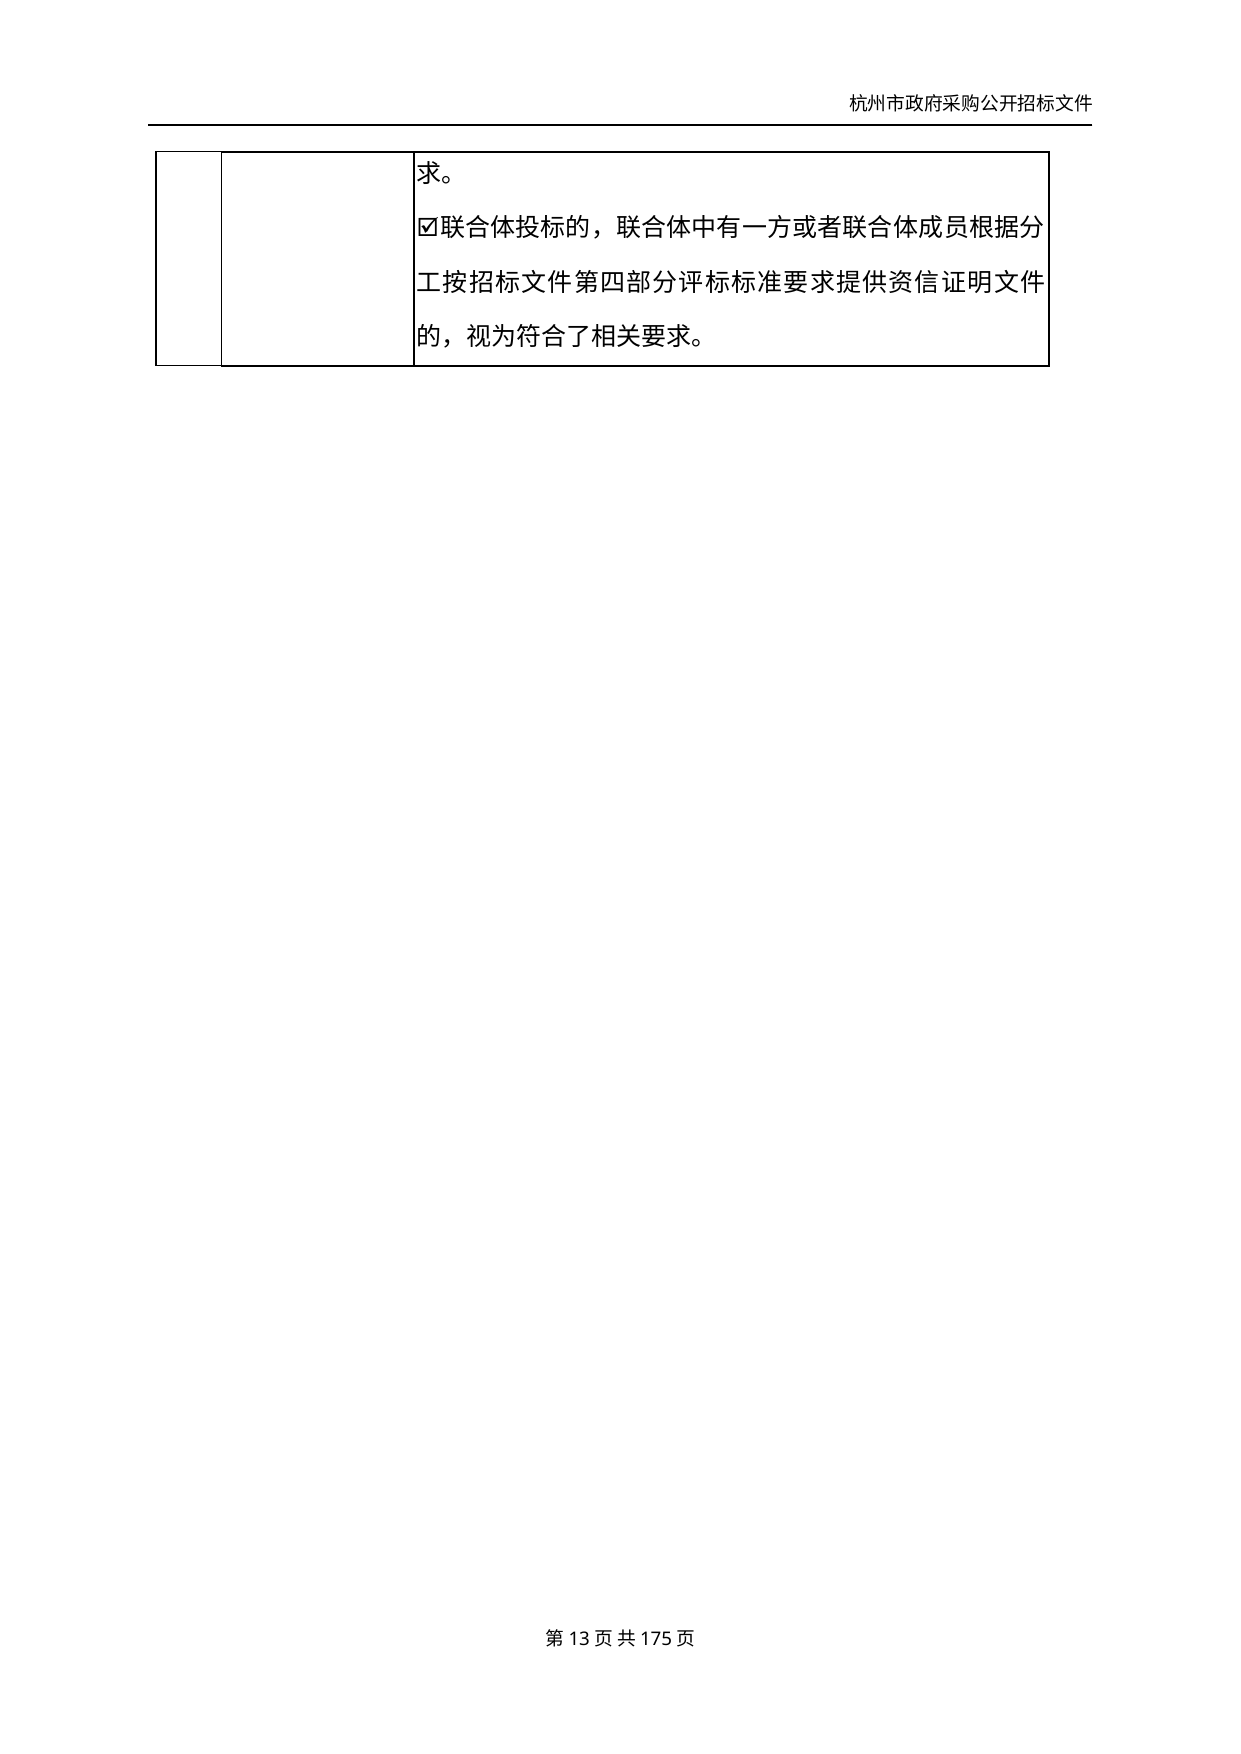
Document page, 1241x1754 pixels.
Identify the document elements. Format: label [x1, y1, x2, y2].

table_cell [415, 153, 1048, 365]
